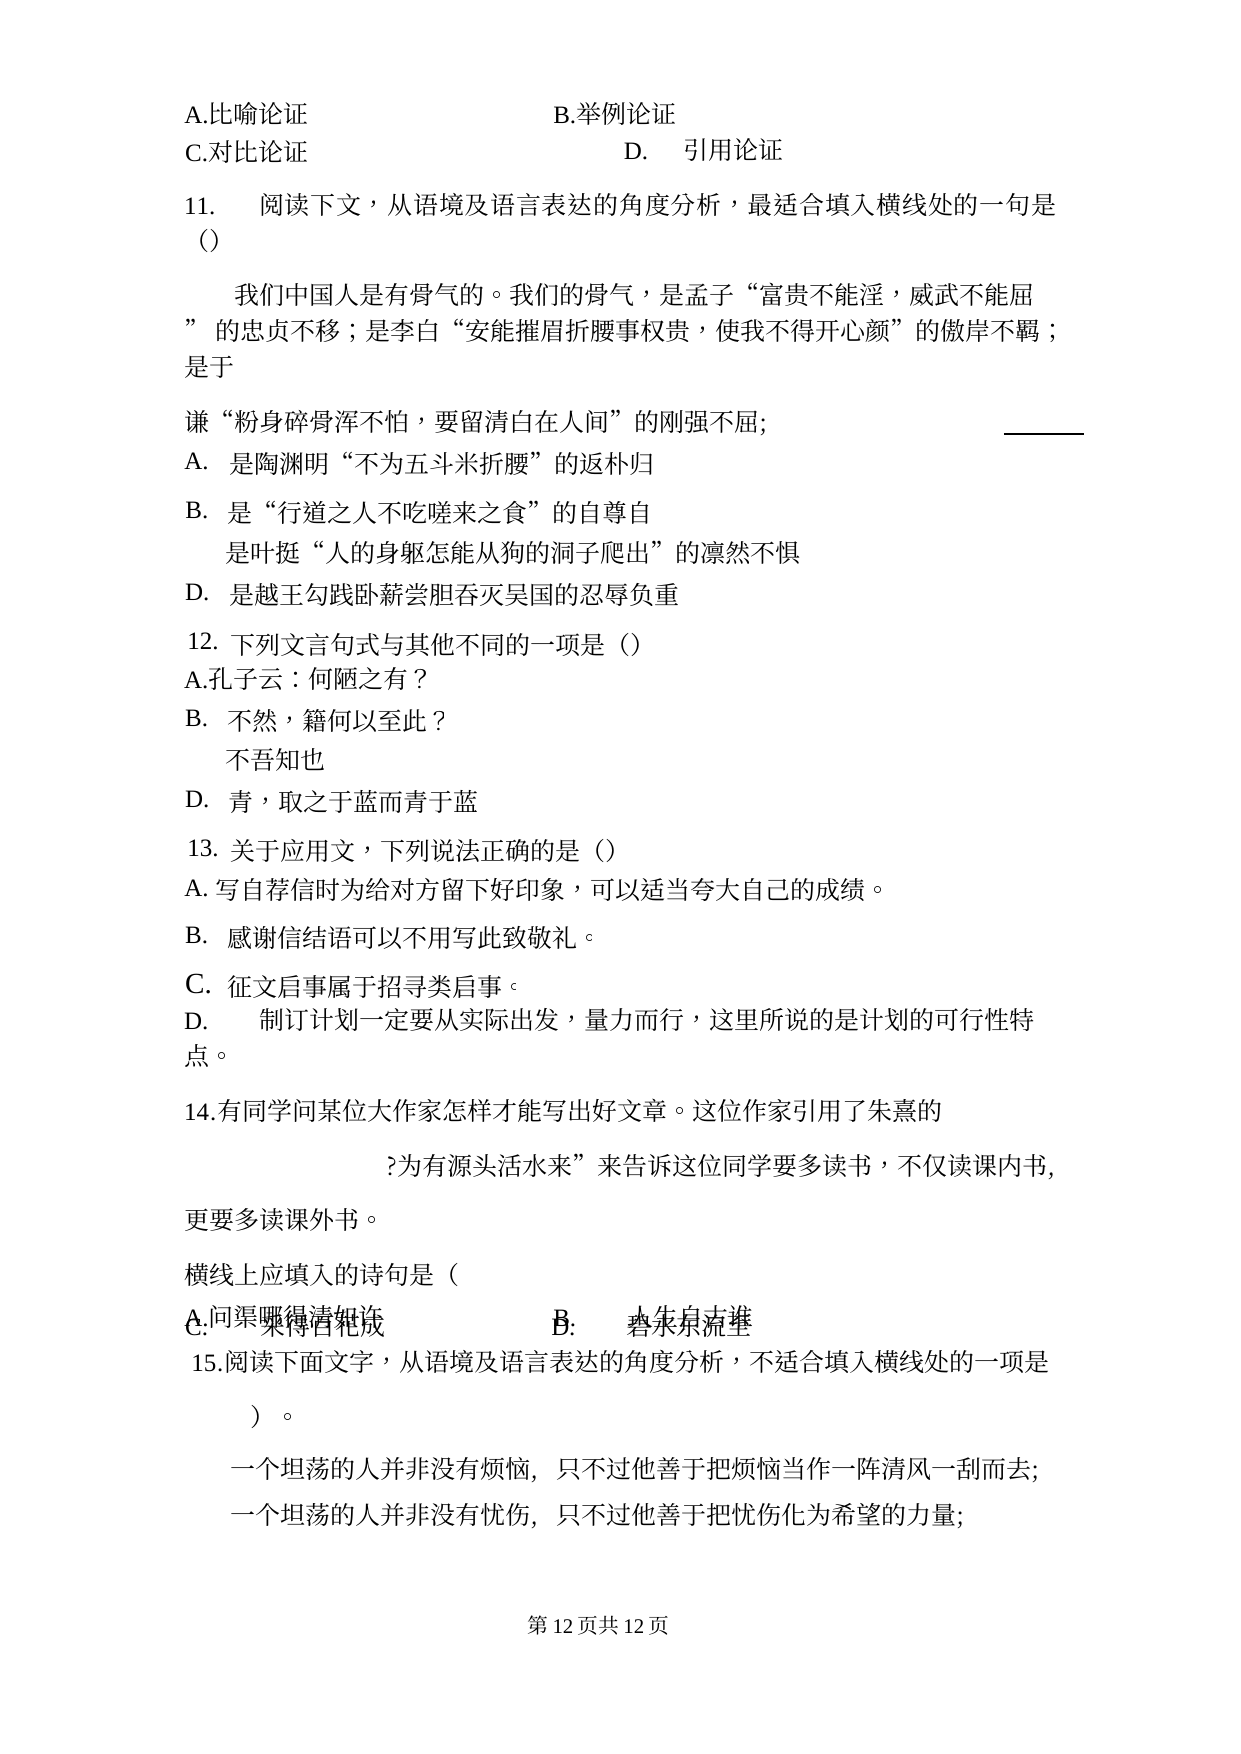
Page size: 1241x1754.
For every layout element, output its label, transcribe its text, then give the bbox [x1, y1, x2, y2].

text ?为有源头活水来”来告诉这位同学要多读书，不仅读课内书, [386, 1146, 1057, 1182]
text 更要多读课外书。 [184, 1201, 1057, 1237]
text 一个坦荡的人并非没有忧伤, [230, 1496, 542, 1532]
list 制订计划一定要从实际出发，量力而行，这里所说的是计划的可行性特点。 [184, 909, 1057, 1073]
text ）。 [184, 1397, 1057, 1433]
text 谦“粉身碎骨浑不怕，要留清白在人间”的刚强不屈; [184, 402, 1057, 438]
text 是叶挺“人的身躯怎能从狗的洞子爬出”的凛然不惧 [184, 534, 1057, 570]
text 我们中国人是有骨气的。我们的骨气，是孟子“富贵不能淫，威武不能屈” 的忠贞不移；是李白“安能摧眉折腰事权贵，使我不得开心颜”的傲岸不羁；是于 [184, 276, 1057, 384]
list 引用论证 [184, 131, 1057, 167]
text 不吾知也 [184, 740, 1057, 776]
text A.孔子云：何陋之有？ [184, 659, 1057, 696]
text 只不过他善于把忧伤化为希望的力量; [556, 1496, 966, 1532]
text 只不过他善于把烦恼当作一阵清风一刮而去; [556, 1450, 1041, 1486]
text 一个坦荡的人并非没有烦恼, [230, 1450, 542, 1486]
text 写自荐信时为给对方留下好印象，可以适当夸大自己的成绩。 [184, 871, 1057, 907]
list 阅读下文，从语境及语言表达的角度分析，最适合填入横线处的一句是（） [184, 185, 1057, 257]
text 14.有同学问某位大作家怎样才能写出好文章。这位作家引用了朱熹的 [184, 1091, 1057, 1127]
text 横线上应填入的诗句是（ [184, 1256, 1057, 1291]
text 15.阅读下面文字，从语境及语言表达的角度分析，不适合填入横线处的一项是 [184, 1343, 1057, 1379]
